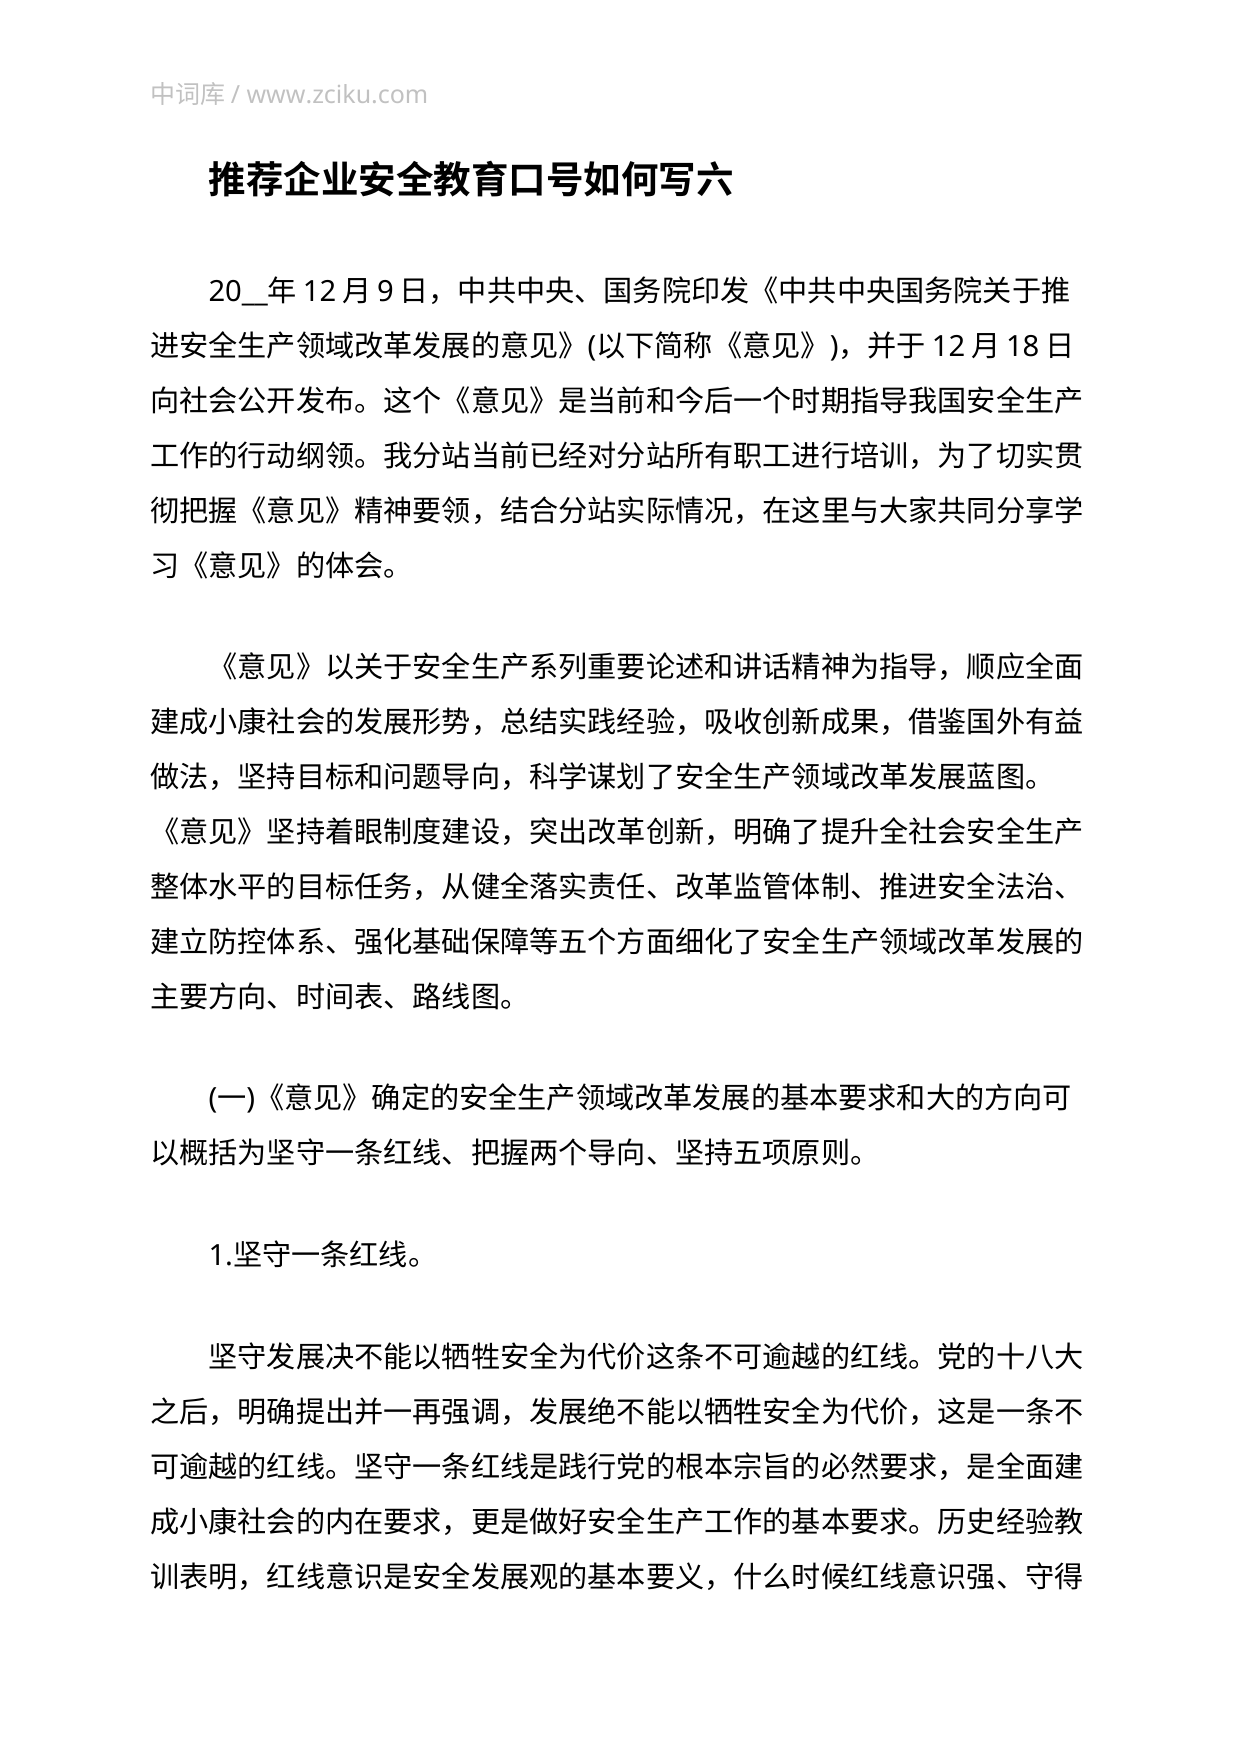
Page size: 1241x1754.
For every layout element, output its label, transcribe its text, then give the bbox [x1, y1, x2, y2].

text 20__年12月9日，中共中央、国务院印发《中共中央国务院关于推进安全生产领域改革发展的意见》(以下简称《意见》)，并于12月18日向社会公开发布。这个《意见》是当前和今后一个时期指导我国安全生产工作的行动纲领。我分站当前已经对分站所有职工进行培训，为了切实贯彻把握《意见》精神要领，结合分站实际情况，在这里与大家共同分享学习《意见》的体会。 [150, 267, 1090, 584]
text 《意见》以关于安全生产系列重要论述和讲话精神为指导，顺应全面建成小康社会的发展形势，总结实践经验，吸收创新成果，借鉴国外有益做法，坚持目标和问题导向，科学谋划了安全生产领域改革发展蓝图。《意见》坚持着眼制度建设，突出改革创新，明确了提升全社会安全生产整体水平的目标任务，从健全落实责任、改革监管体制、推进安全法治、建立防控体系、强化基础保障等五个方面细化了安全生产领域改革发展的主要方向、时间表、路线图。 [150, 644, 1090, 1016]
text 推荐企业安全教育口号如何写六 [150, 150, 1090, 204]
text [150, 1334, 1090, 1596]
text (一)《意见》确定的安全生产领域改革发展的基本要求和大的方向可以概括为坚守一条红线、把握两个导向、坚持五项原则。 [150, 1075, 1090, 1172]
text 1.坚守一条红线。 [150, 1232, 1090, 1274]
